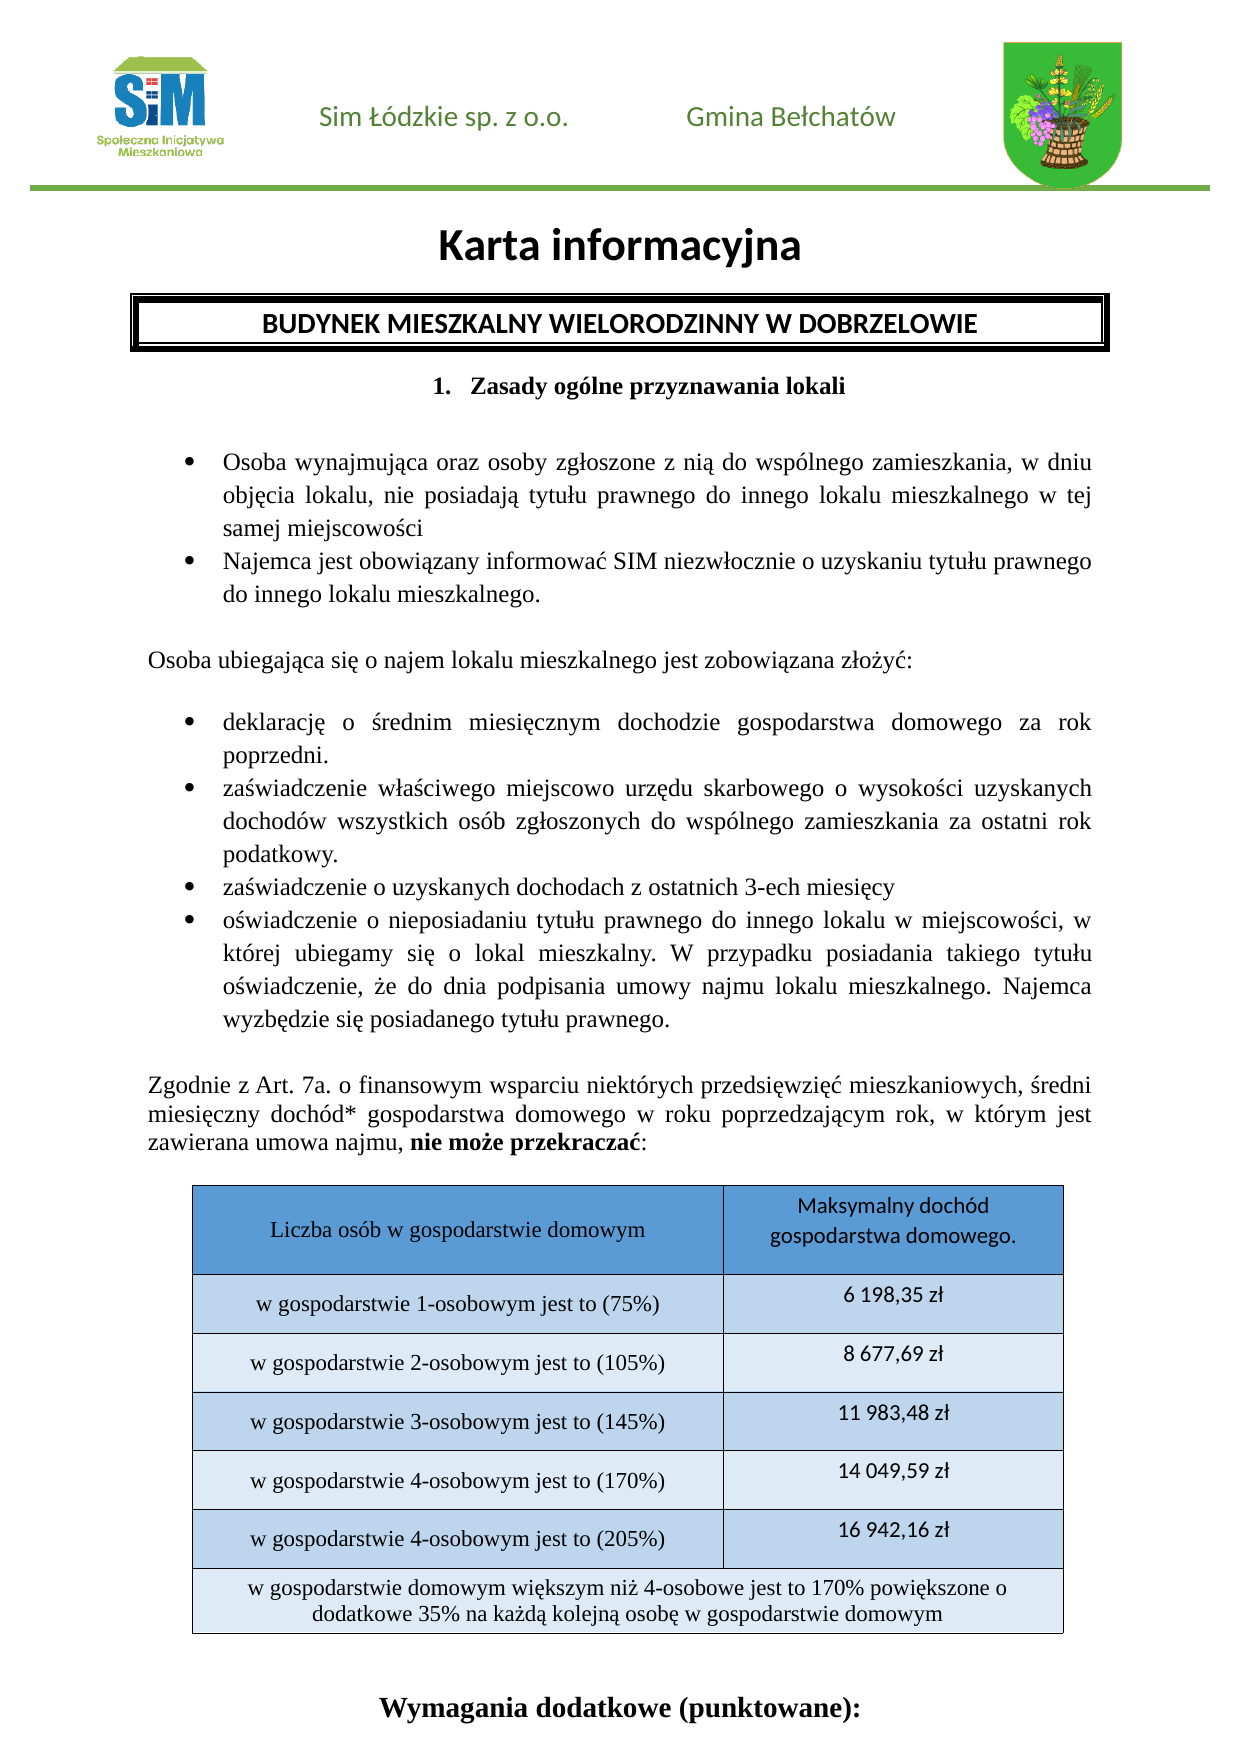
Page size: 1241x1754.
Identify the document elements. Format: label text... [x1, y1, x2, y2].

picture [1003, 42, 1122, 189]
table_cell 8 677,69 zł [724, 1334, 1063, 1391]
table_cell w gospodarstwie 3-osobowym jest to (145%) [193, 1393, 723, 1450]
text Karta informacyjna [148, 216, 1093, 272]
table_cell w gospodarstwie domowym większym niż 4-osobowe jest to 170% powiększone o dodatkowe 35% na każdą kolejną osobę w gospodarstwie domowym [193, 1569, 1063, 1632]
table_cell w gospodarstwie 4-osobowym jest to (205%) [193, 1510, 723, 1568]
table_cell 16 942,16 zł [724, 1510, 1063, 1568]
picture [86, 42, 238, 167]
text Osoba ubiegająca się o najem lokalu mieszkalnego jest zobowiązana złożyć: [148, 645, 1093, 674]
table_cell 6 198,35 zł [724, 1275, 1063, 1333]
text Zgodnie z Art. 7a. o finansowym wsparciu niektórych przedsięwzięć mieszkaniowych, średni miesięczny dochód* gospodarstwa domowego w roku poprzedzającym rok, w którym jest zawierana umowa najmu, nie może przekraczać: [148, 1070, 1093, 1156]
list Najemca jest obowiązany informować SIM niezwłocznie o uzyskaniu tytułu prawnego do innego lokalu mieszkalnego. [185, 546, 1093, 608]
table_cell 14 049,59 zł [724, 1451, 1063, 1509]
table_header Liczba osób w gospodarstwie domowym [193, 1186, 723, 1274]
list oświadczenie o nieposiadaniu tytułu prawnego do innego lokalu w miejscowości, w której ubiegamy się o lokal mieszkalny. W przypadku posiadania takiego tytułu oświadczenie, że do dnia podpisania umowy najmu lokalu mieszkalnego. Najemca wyzbędzie się posiadanego tytułu prawnego. [185, 905, 1093, 1033]
table_cell 11 983,48 zł [724, 1393, 1063, 1450]
list Zasady ogólne przyznawania lokali [185, 371, 1093, 400]
list deklarację o średnim miesięcznym dochodzie gospodarstwa domowego za rok poprzedni. [185, 707, 1093, 768]
table_cell w gospodarstwie 4-osobowym jest to (170%) [193, 1451, 723, 1509]
table_cell w gospodarstwie 1-osobowym jest to (75%) [193, 1275, 723, 1333]
table_cell w gospodarstwie 2-osobowym jest to (105%) [193, 1334, 723, 1391]
list zaświadczenie właściwego miejscowo urzędu skarbowego o wysokości uzyskanych dochodów wszystkich osób zgłoszonych do wspólnego zamieszkania za ostatni rok podatkowy. [185, 773, 1093, 868]
text BUDYNEK MIESZKALNY WIELORODZINNY W DOBRZELOWIE [139, 303, 1101, 342]
list zaświadczenie o uzyskanych dochodach z ostatnich 3-ech miesięcy [185, 872, 1093, 901]
table_header Maksymalny dochód gospodarstwa domowego. [724, 1186, 1063, 1274]
list Osoba wynajmująca oraz osoby zgłoszone z nią do wspólnego zamieszkania, w dniu objęcia lokalu, nie posiadają tytułu prawnego do innego lokalu mieszkalnego w tej samej miejscowości [185, 447, 1093, 542]
text Wymagania dodatkowe (punktowane): [148, 1690, 1093, 1724]
